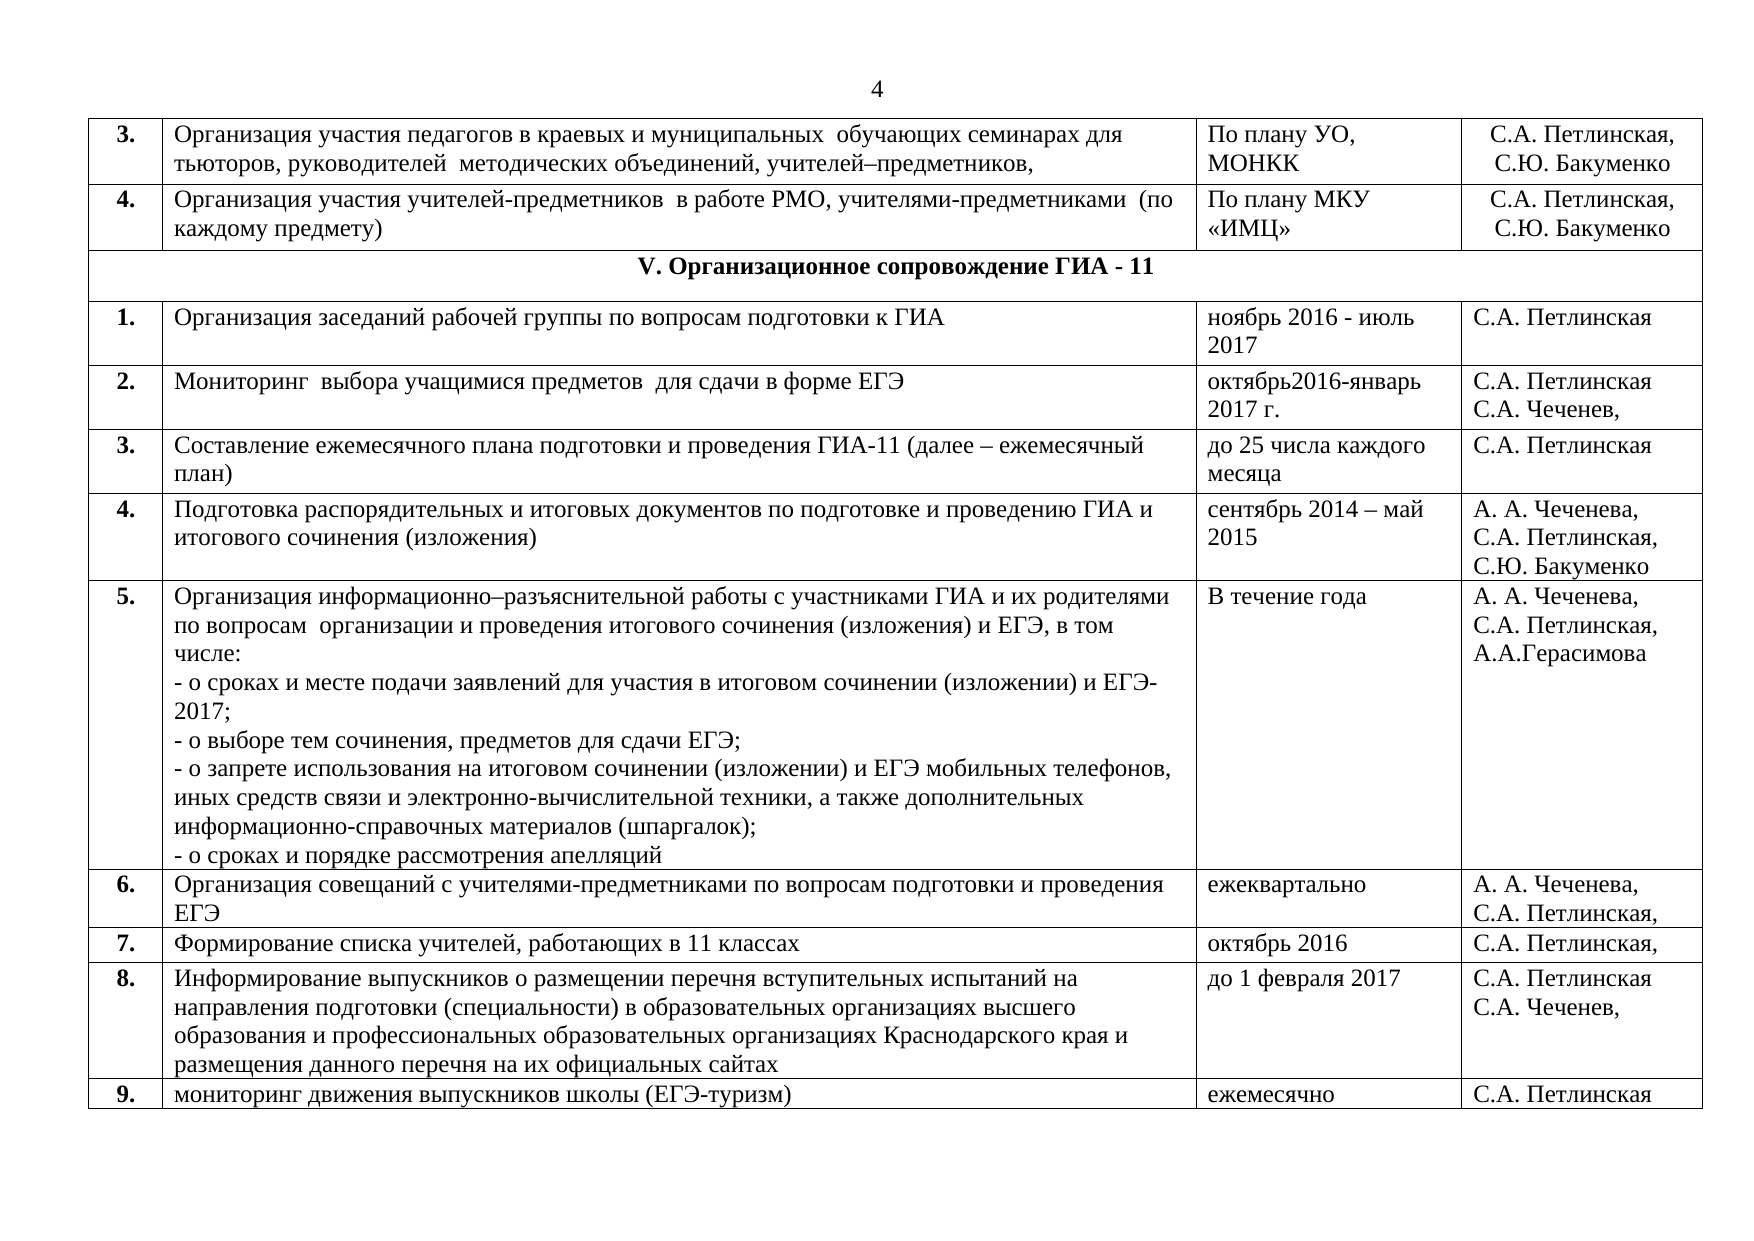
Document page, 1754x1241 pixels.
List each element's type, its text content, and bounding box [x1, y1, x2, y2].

table_cell Составление ежемесячного плана подготовки и проведения ГИА-11 (далее – ежемесячный план) [163, 430, 1196, 493]
table_cell Организация участия учителей-предметников в работе РМО, учителями-предметниками (по каждому предмету) [163, 185, 1196, 250]
table_cell мониторинг движения выпускников школы (ЕГЭ-туризм) [163, 1079, 1196, 1108]
table_cell А. А. Чеченева, С.А. Петлинская, А.А.Герасимова [1462, 581, 1702, 868]
table_cell 8. [89, 963, 162, 1078]
table_cell Организация информационно–разъяснительной работы с участниками ГИА и их родителями по вопросам организации и проведения итогового сочинения (изложения) и ЕГЭ, в том числе: - о сроках и месте подачи заявлений для участия в итоговом сочинении (изложении) и ЕГЭ-2017; - о выборе тем сочинения, предметов для сдачи ЕГЭ; - о запрете использования на итоговом сочинении (изложении) и ЕГЭ мобильных телефонов, иных средств связи и электронно-вычислительной техники, а также дополнительных информационно-справочных материалов (шпаргалок); - о сроках и порядке рассмотрения апелляций [163, 581, 1196, 868]
table_cell Информирование выпускников о размещении перечня вступительных испытаний на направления подготовки (специальности) в образовательных организациях высшего образования и профессиональных образовательных организациях Краснодарского края и размещения данного перечня на их официальных сайтах [163, 963, 1196, 1078]
table_cell 6. [89, 870, 162, 927]
table_cell 2. [89, 366, 162, 429]
table_cell 4. [89, 185, 162, 250]
table_cell Организация совещаний с учителями-предметниками по вопросам подготовки и проведения ЕГЭ [163, 870, 1196, 927]
table_cell V. Организационное сопровождение ГИА - 11 [89, 251, 1702, 301]
table_cell Организация заседаний рабочей группы по вопросам подготовки к ГИА [163, 302, 1196, 365]
table_cell По плану УО, МОНКК [1197, 119, 1461, 183]
table_cell ноябрь 2016 - июль 2017 [1197, 302, 1461, 365]
table_cell 1. [89, 302, 162, 365]
table_cell С.А. Петлинская, С.Ю. Бакуменко [1462, 119, 1702, 183]
table_cell С.А. Петлинская [1462, 1079, 1702, 1108]
table_cell А. А. Чеченева, С.А. Петлинская, С.Ю. Бакуменко [1462, 494, 1702, 580]
table_cell С.А. Петлинская [1462, 430, 1702, 493]
table_cell Подготовка распорядительных и итоговых документов по подготовке и проведению ГИА и итогового сочинения (изложения) [163, 494, 1196, 580]
table_cell до 25 числа каждого месяца [1197, 430, 1461, 493]
table_cell 3. [89, 119, 162, 183]
table_cell 9. [89, 1079, 162, 1108]
table_cell С.А. Петлинская [1462, 302, 1702, 365]
table_cell Мониторинг выбора учащимися предметов для сдачи в форме ЕГЭ [163, 366, 1196, 429]
table_cell С.А. Петлинская, [1462, 928, 1702, 962]
table_cell 3. [89, 430, 162, 493]
table_cell 5. [89, 581, 162, 868]
table_cell Формирование списка учителей, работающих в 11 классах [163, 928, 1196, 962]
table_cell ежемесячно [1197, 1079, 1461, 1108]
table_cell По плану МКУ «ИМЦ» [1197, 185, 1461, 250]
table_cell С.А. Петлинская С.А. Чеченев, [1462, 963, 1702, 1078]
table_cell октябрь2016-январь 2017 г. [1197, 366, 1461, 429]
table_cell С.А. Петлинская С.А. Чеченев, [1462, 366, 1702, 429]
table_cell 4. [89, 494, 162, 580]
table_cell ежеквартально [1197, 870, 1461, 927]
table_cell В течение года [1197, 581, 1461, 868]
table_cell Организация участия педагогов в краевых и муниципальных обучающих семинарах для тьюторов, руководителей методических объединений, учителей–предметников, [163, 119, 1196, 183]
table_cell сентябрь 2014 – май 2015 [1197, 494, 1461, 580]
table_cell до 1 февраля 2017 [1197, 963, 1461, 1078]
table_cell А. А. Чеченева, С.А. Петлинская, [1462, 870, 1702, 927]
table_cell 7. [89, 928, 162, 962]
table_cell С.А. Петлинская, С.Ю. Бакуменко [1462, 185, 1702, 250]
table_cell октябрь 2016 [1197, 928, 1461, 962]
